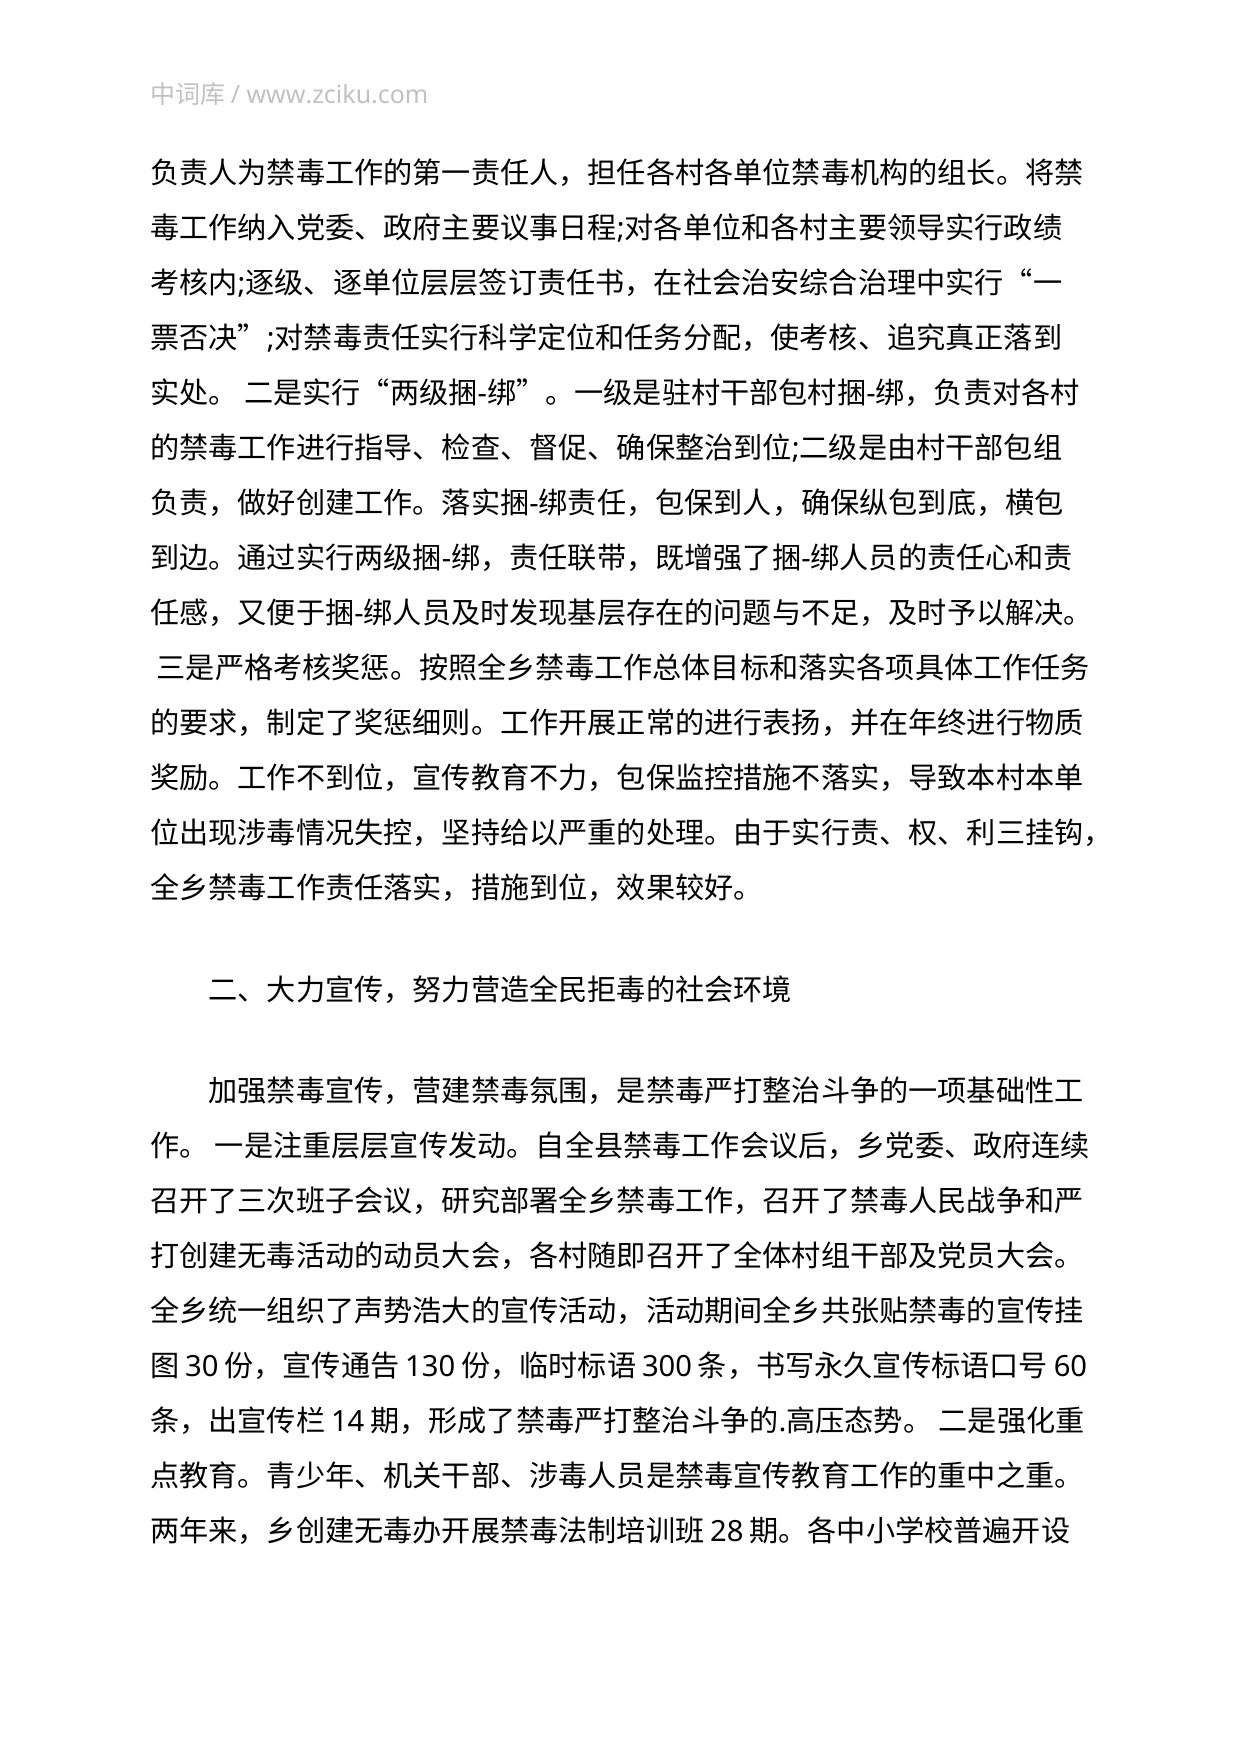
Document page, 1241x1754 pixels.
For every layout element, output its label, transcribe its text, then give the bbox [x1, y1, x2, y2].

text 二、大力宣传，努力营造全民拒毒的社会环境 [150, 966, 1090, 1008]
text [150, 150, 1090, 907]
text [150, 1068, 1090, 1550]
